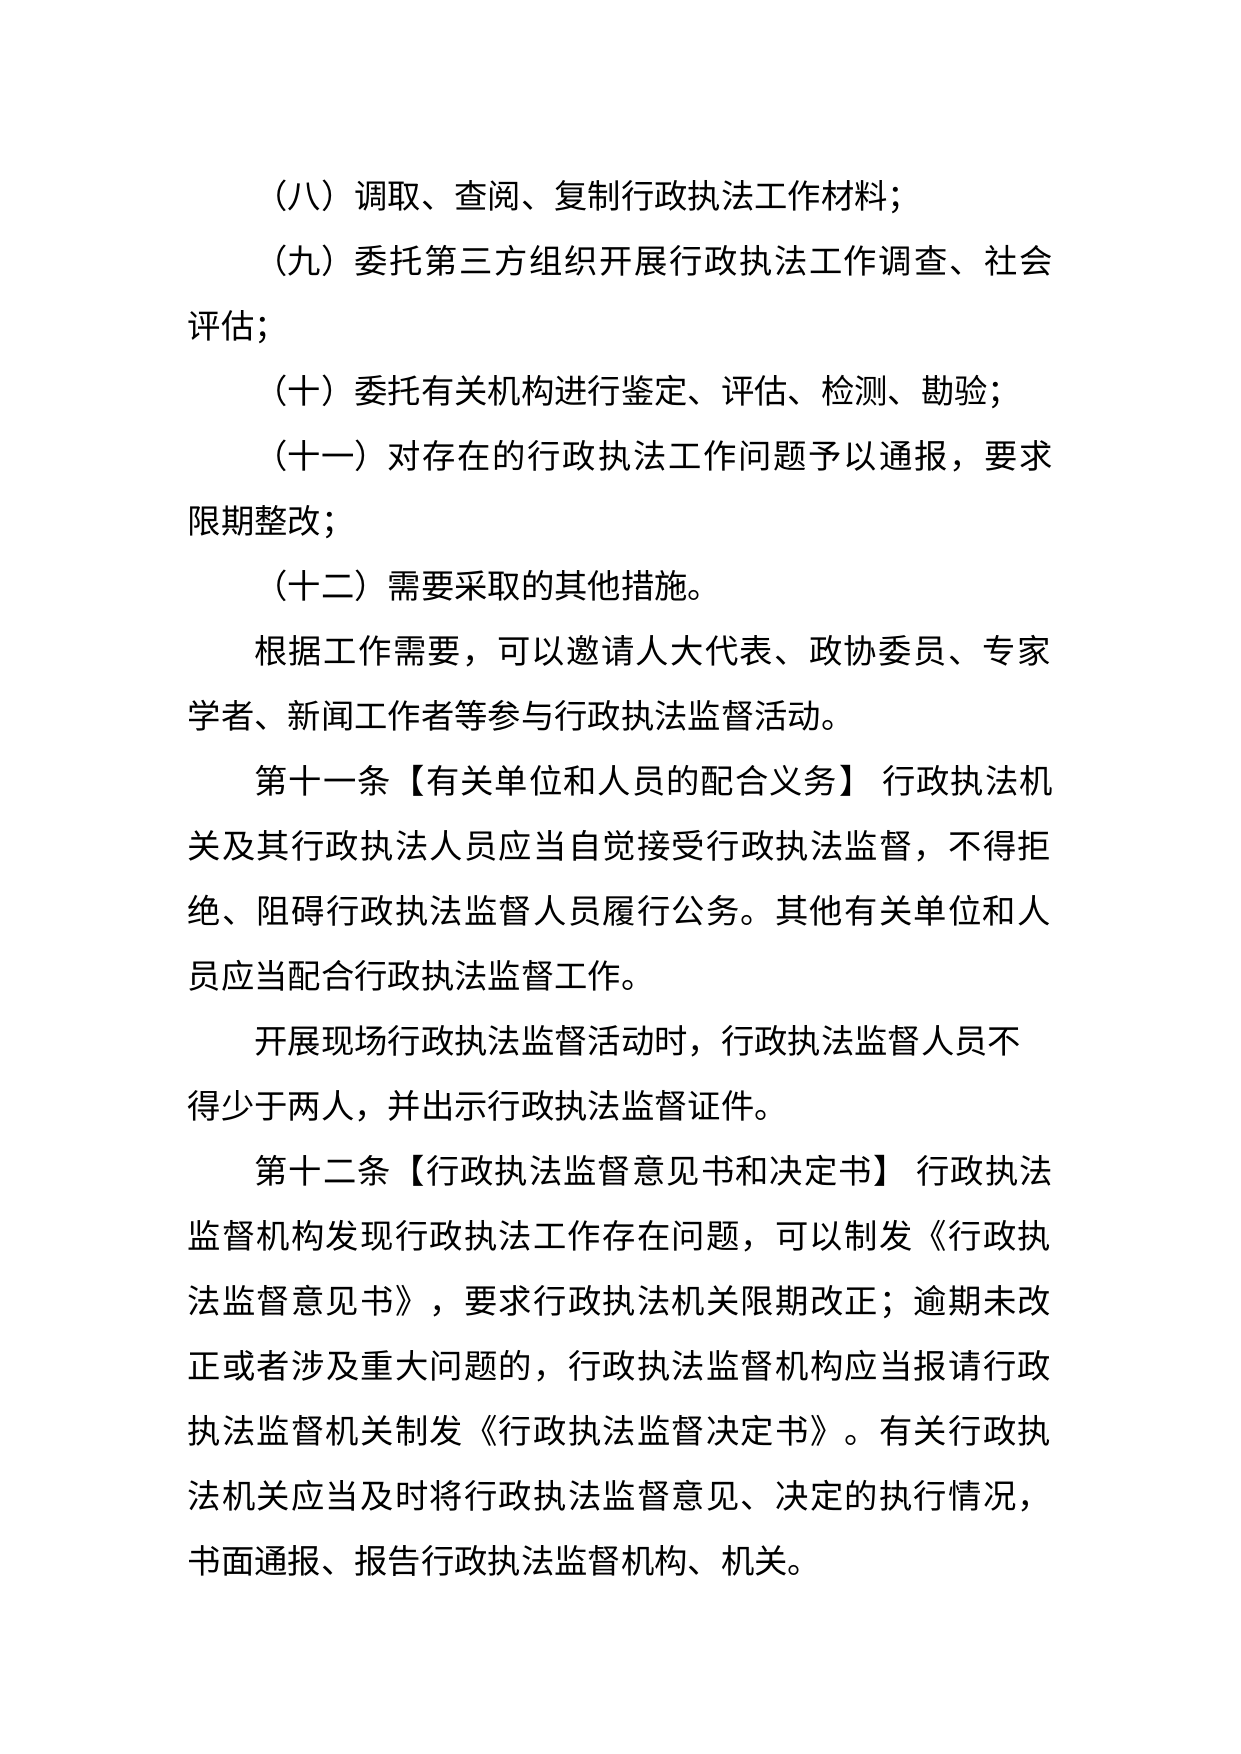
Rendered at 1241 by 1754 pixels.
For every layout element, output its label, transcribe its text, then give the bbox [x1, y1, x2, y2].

list 委托第三方组织开展行政执法工作调查、社会评估； [187, 227, 1053, 357]
list 对存在的行政执法工作问题予以通报，要求限期整改； [187, 422, 1053, 552]
list 需要采取的其他措施。 [187, 552, 1053, 617]
list 委托有关机构进行鉴定、评估、检测、勘验； [187, 357, 1053, 422]
text 第十二条【行政执法监督意见书和决定书】 行政执法监督机构发现行政执法工作存在问题，可以制发《行政执法监督意见书》，要求行政执法机关限期改正；逾期未改正或者涉及重大问题的，行政执法监督机构应当报请行政执法监督机关制发《行政执法监督决定书》。有关行政执法机关应当及时将行政执法监督意见、决定的执行情况，书面通报、报告行政执法监督机构、机关。 [187, 1137, 1053, 1592]
text 开展现场行政执法监督活动时，行政执法监督人员不得少于两人，并出示行政执法监督证件。 [187, 1007, 1053, 1137]
text 根据工作需要，可以邀请人大代表、政协委员、专家学者、新闻工作者等参与行政执法监督活动。 [187, 617, 1053, 747]
list 调取、查阅、复制行政执法工作材料； [187, 162, 1053, 227]
text 第十一条【有关单位和人员的配合义务】 行政执法机关及其行政执法人员应当自觉接受行政执法监督，不得拒绝、阻碍行政执法监督人员履行公务。其他有关单位和人员应当配合行政执法监督工作。 [187, 747, 1053, 1007]
